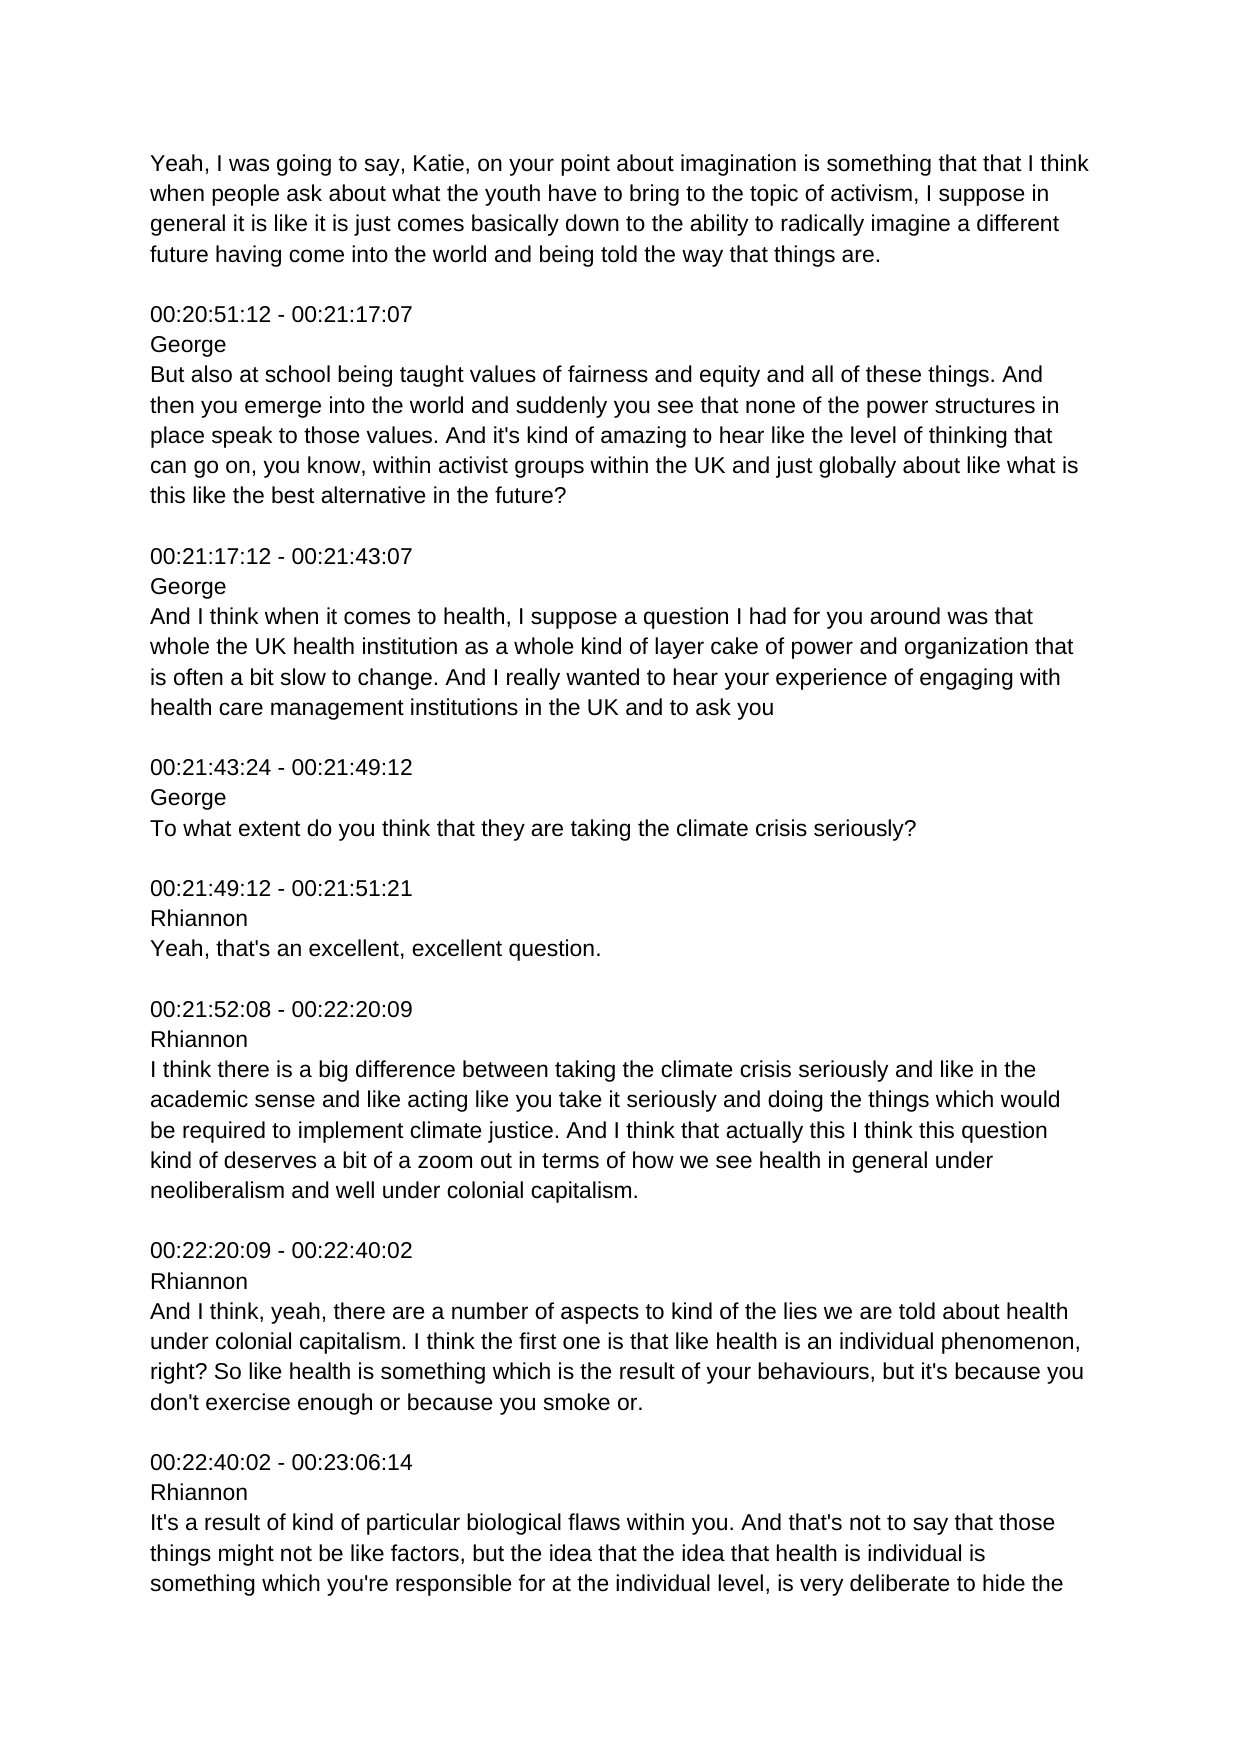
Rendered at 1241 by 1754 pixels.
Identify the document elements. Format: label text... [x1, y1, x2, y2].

text George [150, 331, 1090, 358]
text George [150, 573, 1090, 599]
text Rhiannon [150, 1268, 1090, 1294]
text Rhiannon [150, 1026, 1090, 1052]
text 00:21:43:24 - 00:21:49:12 [150, 754, 1090, 781]
text Rhiannon [150, 1479, 1090, 1506]
text To what extent do you think that they are taking the climate crisis seriously? [150, 814, 1090, 841]
text Yeah, I was going to say, Katie, on your point about imagination is something that that I think when people ask about what the youth have to bring to the topic of activism, I suppose in general it is like it is just comes basically down to the ability to radically imagine a different future having come into the world and being told the way that things are. [150, 150, 1090, 267]
text And I think when it comes to health, I suppose a question I had for you around was that whole the UK health institution as a whole kind of layer cake of power and organization that is often a bit slow to change. And I really wanted to hear your experience of engaging with health care management institutions in the UK and to ask you [150, 603, 1090, 720]
text George [150, 784, 1090, 811]
text And I think, yeah, there are a number of aspects to kind of the lies we are told about health under colonial capitalism. I think the first one is that like health is an individual phenomenon, right? So like health is something which is the result of your behaviours, but it's because you don't exercise enough or because you smoke or. [150, 1298, 1090, 1415]
text I think there is a big difference between taking the climate crisis seriously and like in the academic sense and like acting like you take it seriously and doing the things which would be required to implement climate justice. And I think that actually this I think this question kind of deserves a bit of a zoom out in terms of how we see health in general under neoliberalism and well under colonial capitalism. [150, 1056, 1090, 1203]
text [150, 1509, 1090, 1596]
text 00:22:20:09 - 00:22:40:02 [150, 1237, 1090, 1264]
text 00:20:51:12 - 00:21:17:07 [150, 301, 1090, 327]
text 00:21:49:12 - 00:21:51:21 [150, 875, 1090, 901]
text 00:21:52:08 - 00:22:20:09 [150, 996, 1090, 1022]
text Rhiannon [150, 905, 1090, 932]
text 00:21:17:12 - 00:21:43:07 [150, 543, 1090, 569]
text But also at school being taught values of fairness and equity and all of these things. And then you emerge into the world and suddenly you see that none of the power structures in place speak to those values. And it's kind of amazing to hear like the level of thinking that can go on, you know, within activist groups within the UK and just globally about like what is this like the best alternative in the future? [150, 361, 1090, 509]
text Yeah, that's an excellent, excellent question. [150, 935, 1090, 962]
text 00:22:40:02 - 00:23:06:14 [150, 1449, 1090, 1475]
